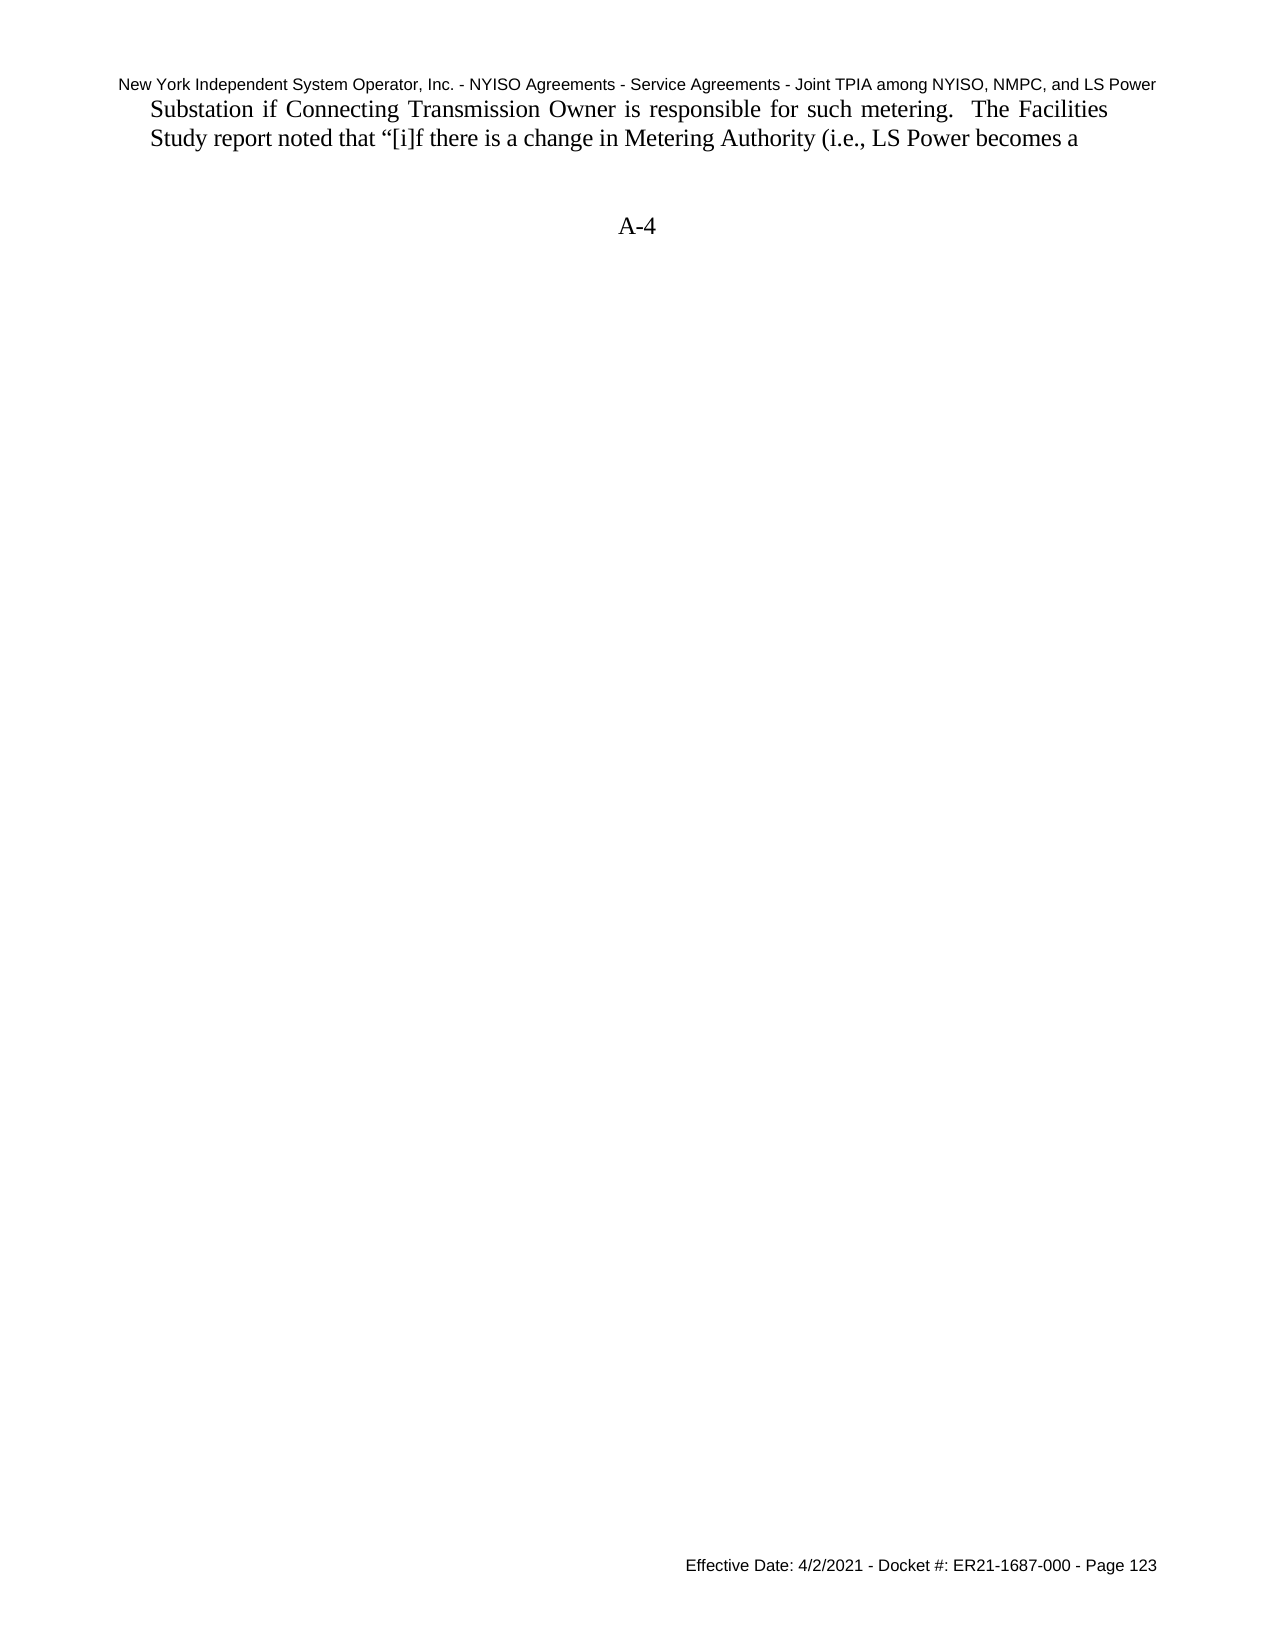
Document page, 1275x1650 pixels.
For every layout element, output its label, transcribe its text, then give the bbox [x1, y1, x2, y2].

text A-4 [618, 211, 1275, 240]
text Substation if Connecting Transmission Owner is responsible for such metering. The Facilities Study report noted that “[i]f there is a change in Metering Authority (i.e., LS Power becomes a [150, 94, 1118, 152]
